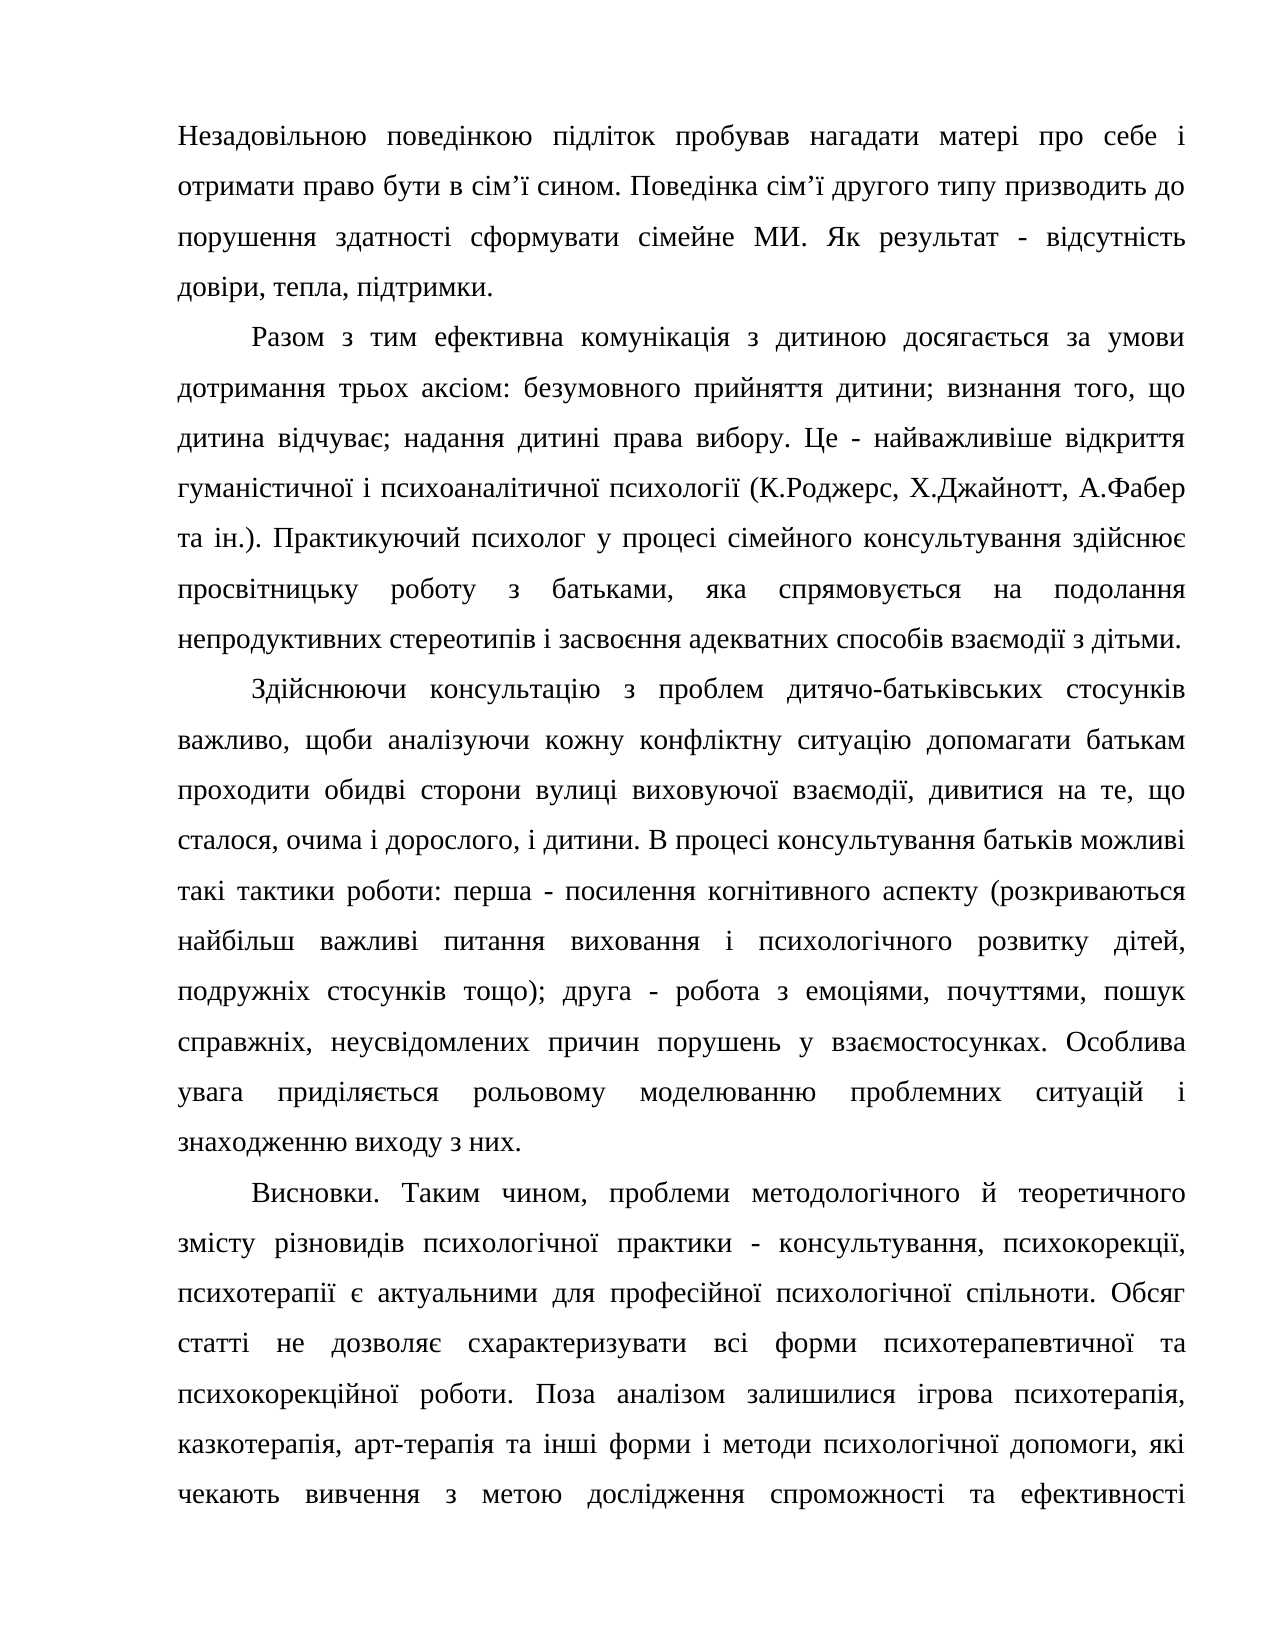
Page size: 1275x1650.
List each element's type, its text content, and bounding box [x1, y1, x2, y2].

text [177, 118, 1186, 303]
text Разом з тим ефективна комунікація з дитиною досягається за умови дотримання трьох аксіом: безумовного прийняття дитини; визнання того, що дитина відчуває; надання дитині права вибору. Це - найважливіше відкриття гуманістичної і психоаналітичної психології (К.Роджерс, Х.Джайнотт, А.Фабер та ін.). Практикуючий психолог у процесі сімейного консультування здійснює просвітницьку роботу з батьками, яка спрямовується на подолання непродуктивних стереотипів і засвоєння адекватних способів взаємодії з дітьми. [177, 319, 1186, 655]
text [177, 1175, 1186, 1510]
text Здійснюючи консультацію з проблем дитячо-батьківських стосунків важливо, щоби аналізуючи кожну конфліктну ситуацію допомагати батькам проходити обидві сторони вулиці виховуючої взаємодії, дивитися на те, що сталося, очима і дорослого, і дитини. В процесі консультування батьків можливі такі тактики роботи: перша - посилення когнітивного аспекту (розкриваються найбільш важливі питання виховання і психологічного розвитку дітей, подружніх стосунків тощо); друга - робота з емоціями, почуттями, пошук справжніх, неусвідомлених причин порушень у взаємостосунках. Особлива увага приділяється рольовому моделюванню проблемних ситуацій і знаходженню виходу з них. [177, 672, 1186, 1158]
